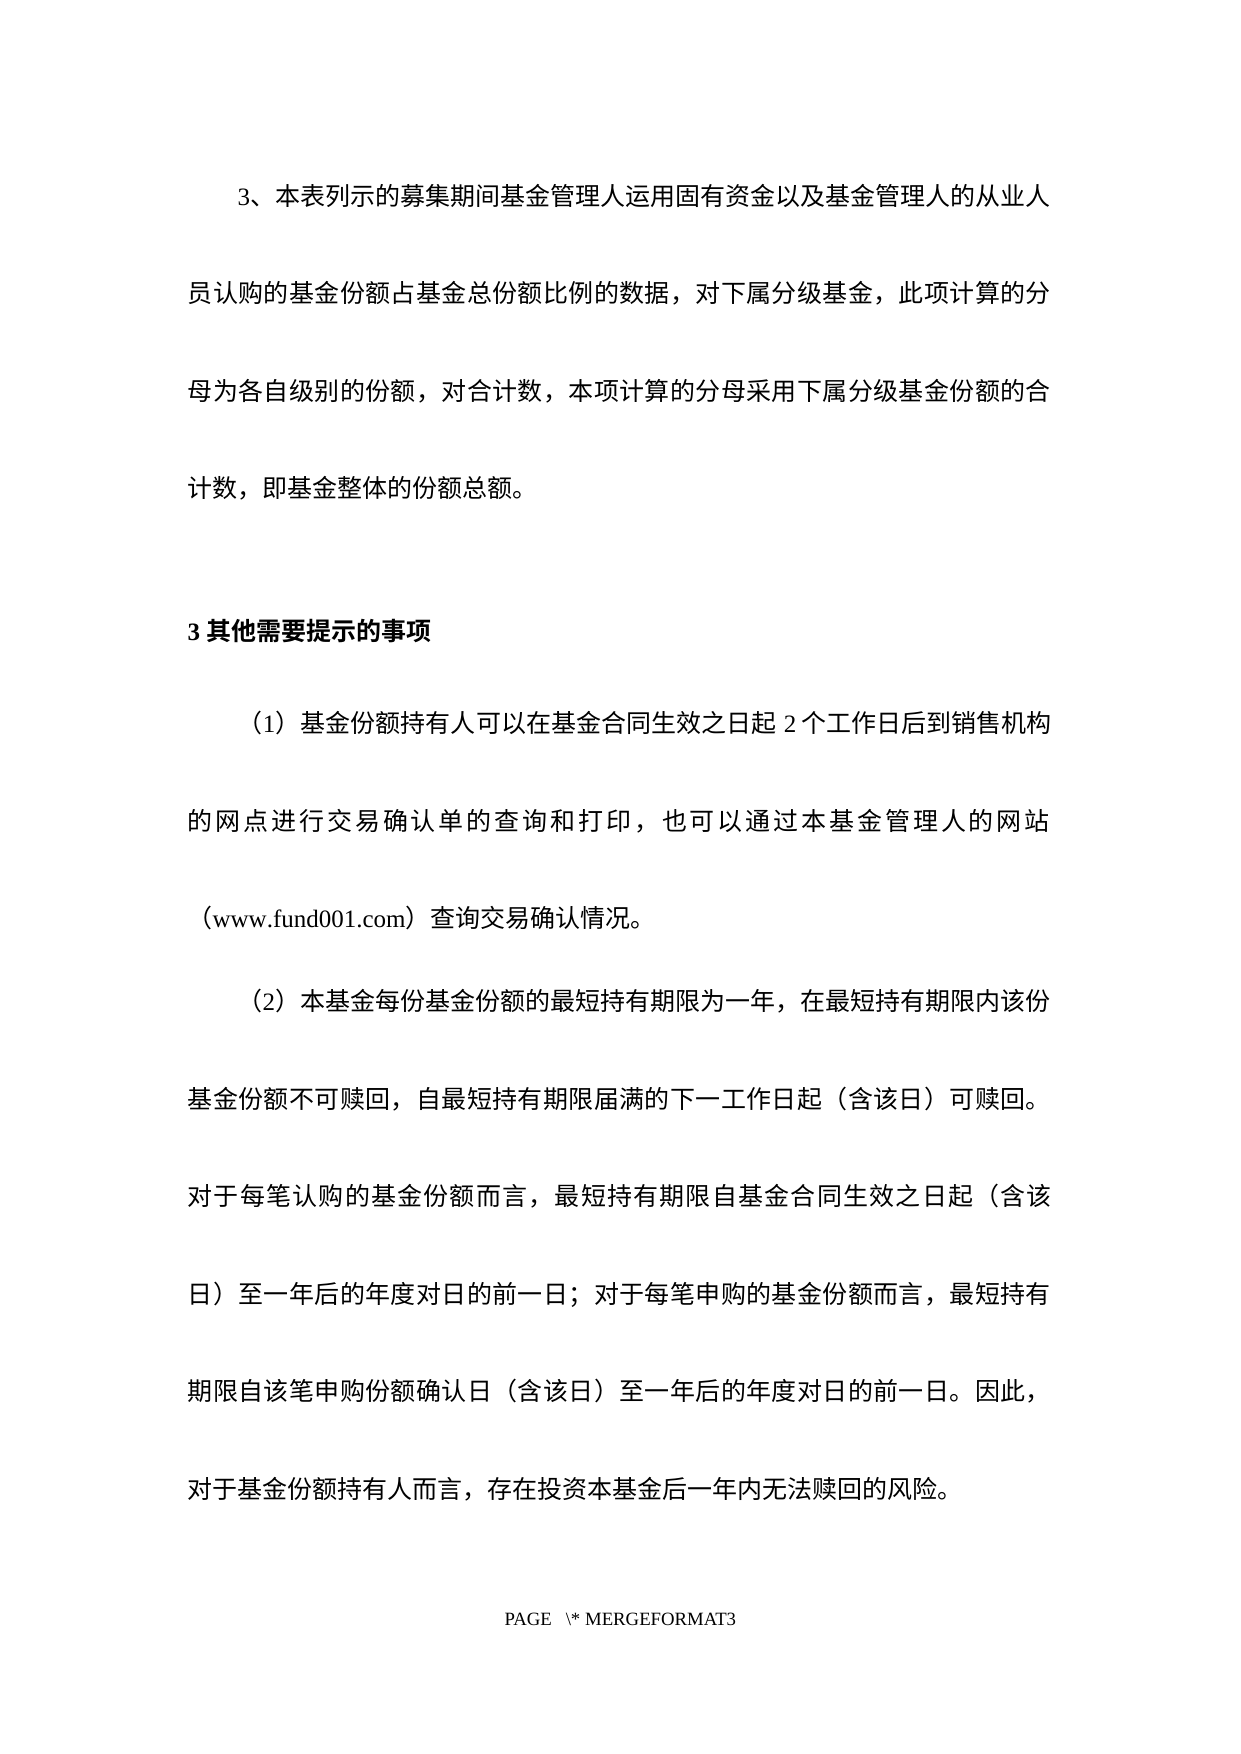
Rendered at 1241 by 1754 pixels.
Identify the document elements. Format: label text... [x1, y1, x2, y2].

subtitle 3 其他需要提示的事项 [187, 597, 1053, 662]
text （2）本基金每份基金份额的最短持有期限为一年，在最短持有期限内该份基金份额不可赎回，自最短持有期限届满的下一工作日起（含该日）可赎回。对于每笔认购的基金份额而言，最短持有期限自基金合同生效之日起（含该日）至一年后的年度对日的前一日；对于每笔申购的基金份额而言，最短持有期限自该笔申购份额确认日（含该日）至一年后的年度对日的前一日。因此，对于基金份额持有人而言，存在投资本基金后一年内无法赎回的风险。 [187, 967, 1053, 1520]
text 3、本表列示的募集期间基金管理人运用固有资金以及基金管理人的从业人员认购的基金份额占基金总份额比例的数据，对下属分级基金，此项计算的分母为各自级别的份额，对合计数，本项计算的分母采用下属分级基金份额的合计数，即基金整体的份额总额。 [187, 162, 1053, 519]
text （1）基金份额持有人可以在基金合同生效之日起2个工作日后到销售机构的网点进行交易确认单的查询和打印，也可以通过本基金管理人的网站（www.fund001.com）查询交易确认情况。 [187, 689, 1053, 949]
